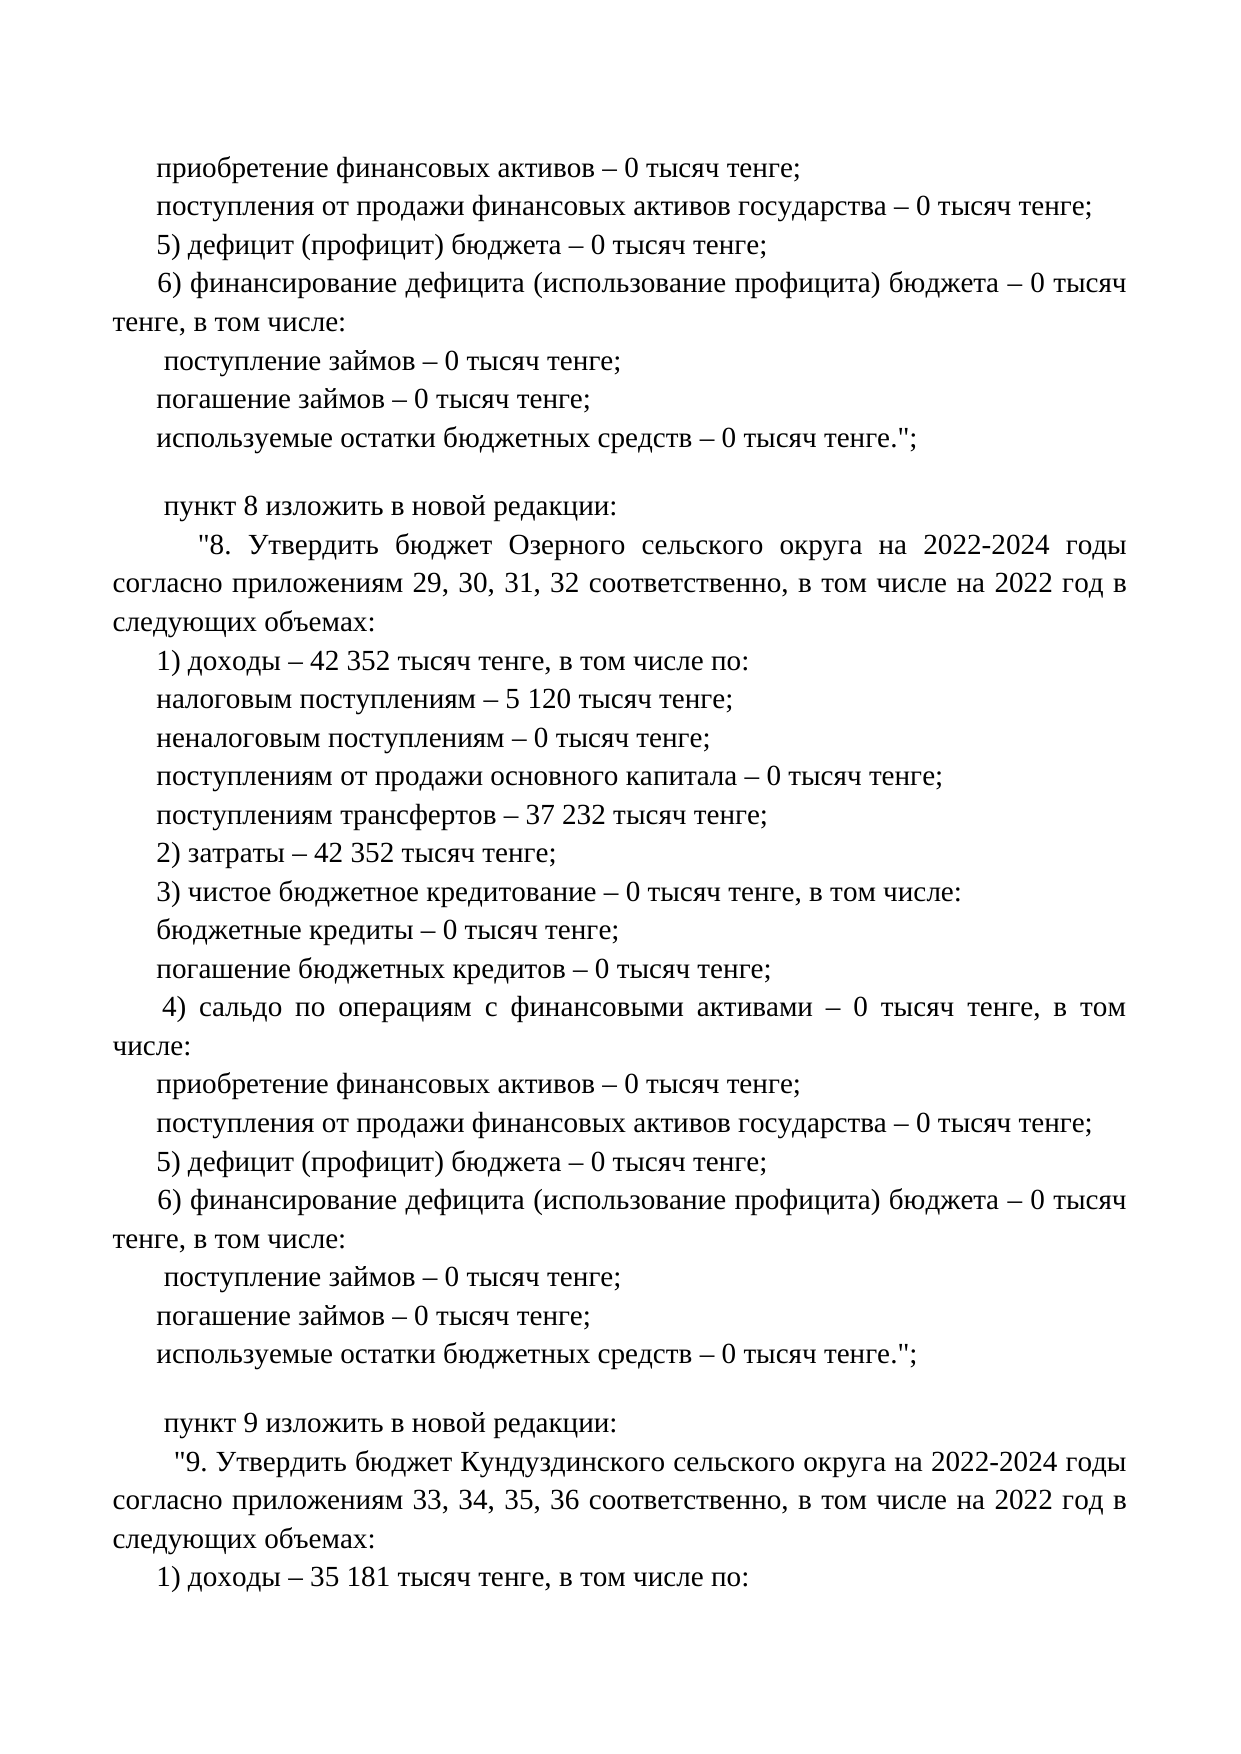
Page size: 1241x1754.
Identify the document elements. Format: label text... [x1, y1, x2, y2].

text налоговым поступлениям – 5 120 тысяч тенге; [112, 681, 1128, 715]
text приобретение финансовых активов – 0 тысяч тенге; [112, 150, 1128, 183]
text 6) финансирование дефицита (использование профицита) бюджета – 0 тысяч тенге, в том числе: [112, 266, 1128, 338]
text поступлениям от продажи основного капитала – 0 тысяч тенге; [112, 758, 1128, 792]
text бюджетные кредиты – 0 тысяч тенге; [112, 912, 1128, 946]
text "8. Утвердить бюджет Озерного сельского округа на 2022-2024 годы согласно приложениям 29, 30, 31, 32 соответственно, в том числе на 2022 год в следующих объемах: [112, 527, 1128, 638]
text "9. Утвердить бюджет Кундуздинского сельского округа на 2022-2024 годы согласно приложениям 33, 34, 35, 36 соответственно, в том числе на 2022 год в следующих объемах: [112, 1444, 1128, 1554]
text пункт 9 изложить в новой редакции: [112, 1405, 1128, 1439]
text пункт 8 изложить в новой редакции: [112, 488, 1128, 522]
text 6) финансирование дефицита (использование профицита) бюджета – 0 тысяч тенге, в том числе: [112, 1182, 1128, 1254]
text поступления от продажи финансовых активов государства – 0 тысяч тенге; [112, 188, 1128, 222]
text поступлениям трансфертов – 37 232 тысяч тенге; [112, 797, 1128, 830]
text используемые остатки бюджетных средств – 0 тысяч тенге."; [112, 420, 1128, 453]
text погашение займов – 0 тысяч тенге; [112, 1298, 1128, 1331]
text 5) дефицит (профицит) бюджета – 0 тысяч тенге; [112, 227, 1128, 261]
text 3) чистое бюджетное кредитование – 0 тысяч тенге, в том числе: [112, 874, 1128, 907]
text погашение займов – 0 тысяч тенге; [112, 381, 1128, 415]
text 2) затраты – 42 352 тысяч тенге; [112, 835, 1128, 869]
text неналоговым поступлениям – 0 тысяч тенге; [112, 720, 1128, 753]
text используемые остатки бюджетных средств – 0 тысяч тенге."; [112, 1336, 1128, 1370]
text 4) сальдо по операциям с финансовыми активами – 0 тысяч тенге, в том числе: [112, 989, 1128, 1062]
text поступление займов – 0 тысяч тенге; [112, 1259, 1128, 1293]
text поступление займов – 0 тысяч тенге; [112, 343, 1128, 376]
text 5) дефицит (профицит) бюджета – 0 тысяч тенге; [112, 1144, 1128, 1177]
text погашение бюджетных кредитов – 0 тысяч тенге; [112, 951, 1128, 984]
text приобретение финансовых активов – 0 тысяч тенге; [112, 1067, 1128, 1100]
text поступления от продажи финансовых активов государства – 0 тысяч тенге; [112, 1105, 1128, 1139]
text 1) доходы – 35 181 тысяч тенге, в том числе по: [112, 1559, 1128, 1593]
text 1) доходы – 42 352 тысяч тенге, в том числе по: [112, 643, 1128, 676]
